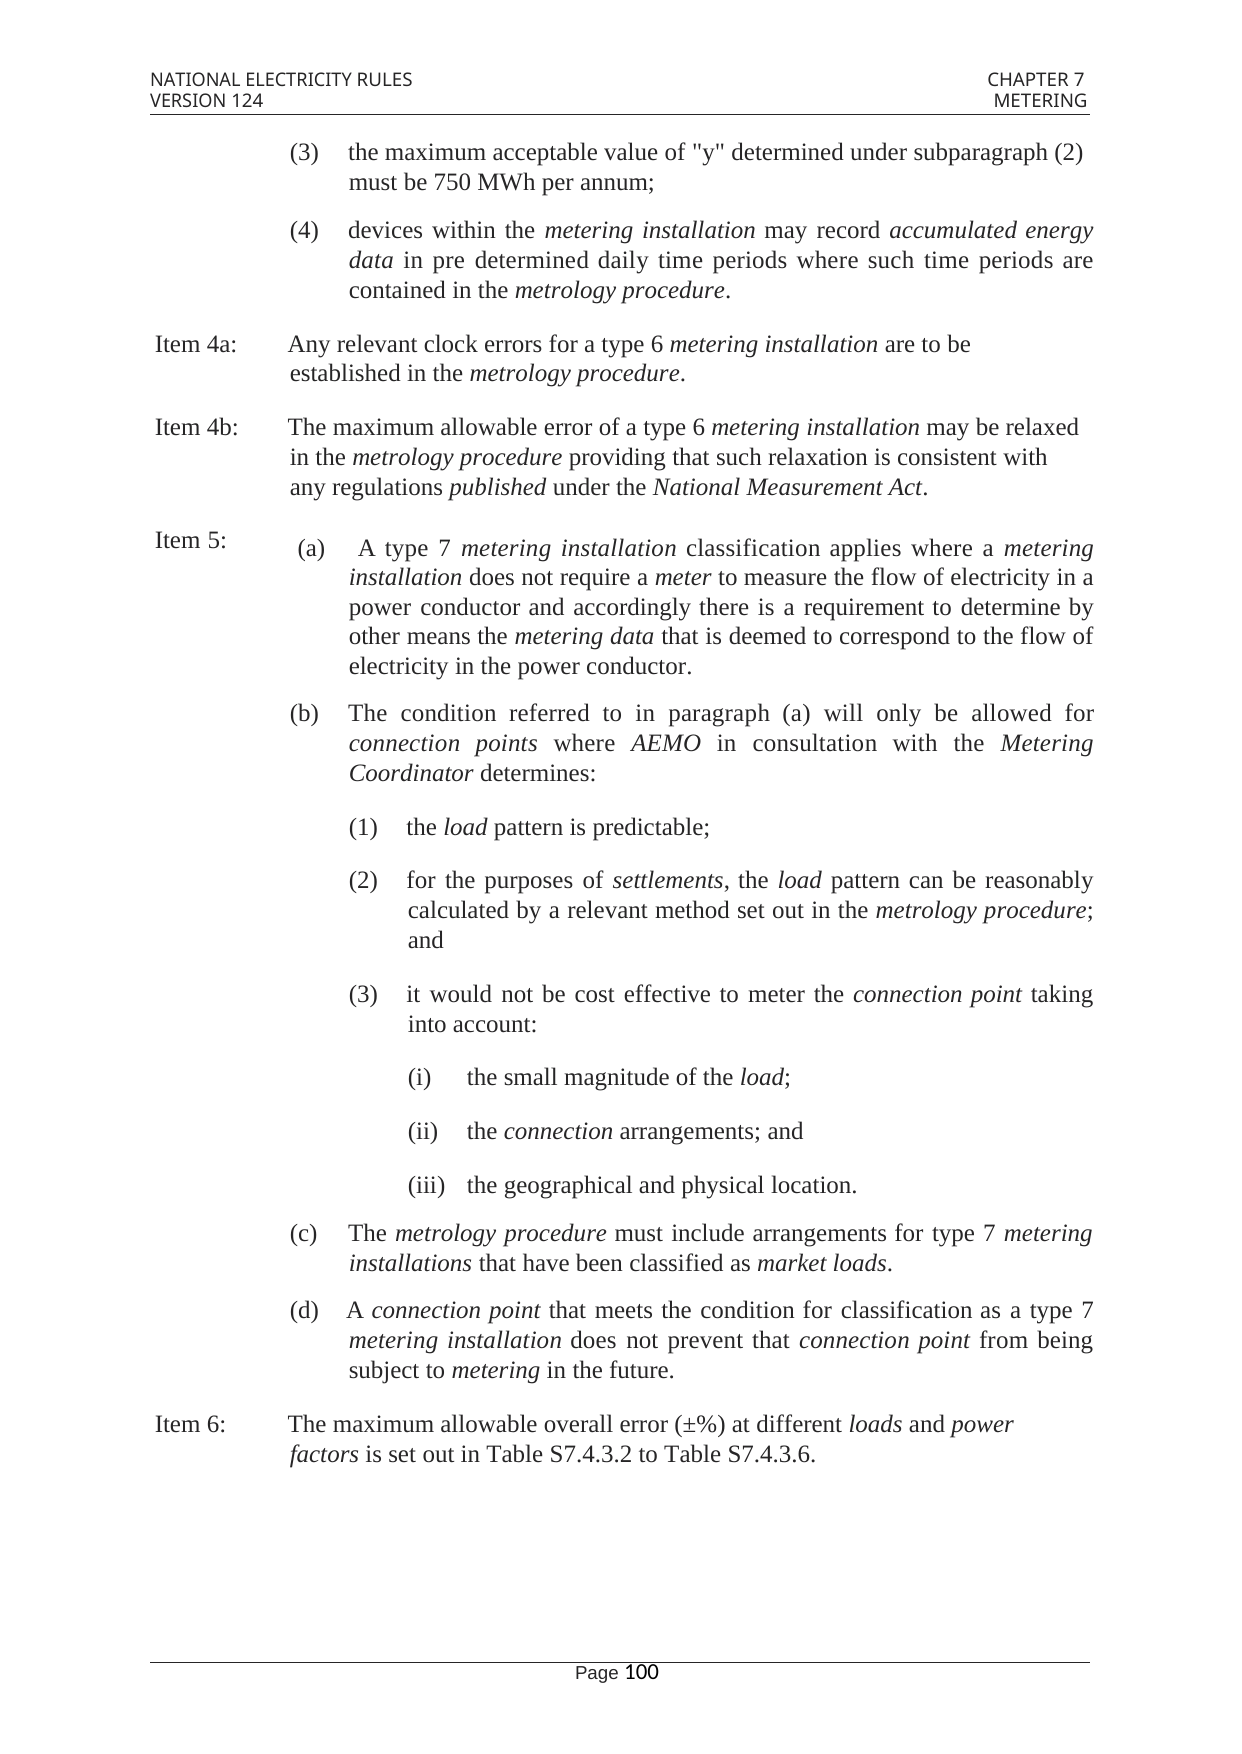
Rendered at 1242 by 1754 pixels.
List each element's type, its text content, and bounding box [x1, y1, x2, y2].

text (4) devices within the metering installation may record accumulated energy data in pre determined daily time periods where such time periods are contained in the metrology procedure. [289, 215, 1094, 304]
text (2) for the purposes of settlements, the load pattern can be reasonably calculated by a relevant method set out in the metrology procedure; and [348, 865, 1094, 954]
text any regulations published under the National Measurement Act. [289, 472, 1106, 501]
text Item 4a: Any relevant clock errors for a type 6 metering installation are to be established in the metrology procedure. [154, 329, 981, 387]
text (i) the small magnitude of the load; (ii) the connection arrangements; and [408, 1062, 811, 1144]
text (3) it would not be cost effective to meter the connection point taking into account: [348, 979, 1094, 1037]
text must be 750 MWh per annum; [348, 167, 1106, 196]
text (1) the load pattern is predictable; [348, 812, 1106, 841]
text (c) The metrology procedure must include arrangements for type 7 metering installations that have been classified as market loads. [289, 1218, 1093, 1276]
text Item 4b: The maximum allowable error of a type 6 metering installation may be relaxed in the metrology procedure providing that such relaxation is consistent with [154, 412, 1089, 471]
text Item 6: The maximum allowable overall error (±%) at different loads and power factors is set out in Table S7.4.3.2 to Table S7.4.3.6. [154, 1409, 1023, 1467]
text (b) The condition referred to in paragraph (a) will only be allowed for connection points where AEMO in consultation with the Metering Coordinator determines: [289, 698, 1094, 787]
text (3) the maximum acceptable value of "y" determined under subparagraph (2) [289, 137, 1106, 166]
text Item 5: (a) A type 7 metering installation classification applies where a metering installation does not require a meter to measure the flow of electricity in a power conductor and accordingly there is a requirement to determine by other means the metering data that is deemed to correspond to the flow of electricity in the power conductor. [154, 526, 1094, 680]
text (iii) the geographical and physical location. [408, 1170, 1106, 1199]
text (d) A connection point that meets the condition for classification as a type 7 metering installation does not prevent that connection point from being subject to metering in the future. [289, 1295, 1094, 1384]
